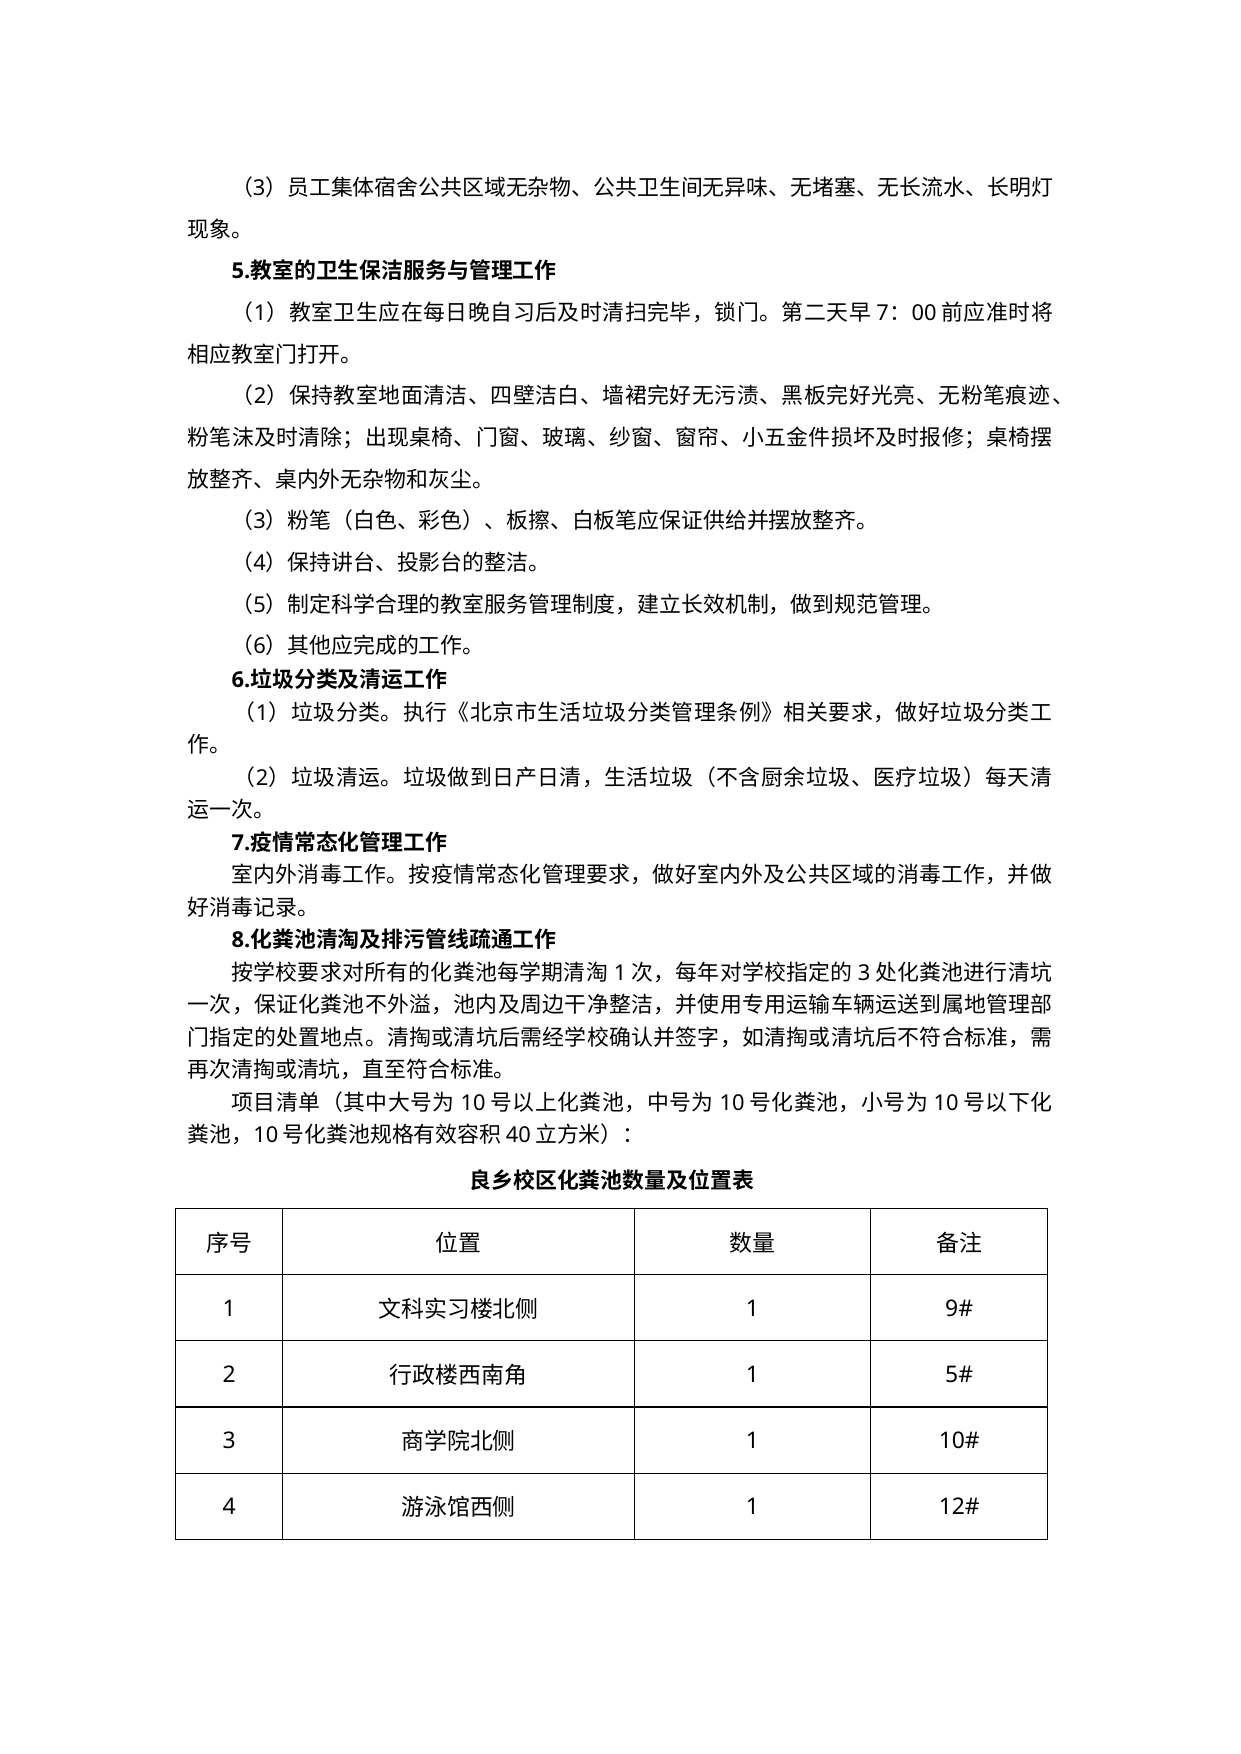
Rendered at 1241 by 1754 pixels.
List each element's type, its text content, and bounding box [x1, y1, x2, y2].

table_cell 1 [635, 1474, 870, 1538]
text 按学校要求对所有的化粪池每学期清淘1次，每年对学校指定的3处化粪池进行清坑一次，保证化粪池不外溢，池内及周边干净整洁，并使用专用运输车辆运送到属地管理部门指定的处置地点。清掏或清坑后需经学校确认并签字，如清掏或清坑后不符合标准，需再次清掏或清坑，直至符合标准。 [187, 954, 1053, 1084]
table_cell 游泳馆西侧 [283, 1474, 634, 1538]
table_header 良乡校区化粪池数量及位置表 [176, 1150, 1047, 1208]
table_cell 4 [176, 1474, 282, 1538]
text （4）保持讲台、投影台的整洁。 [187, 537, 1053, 579]
table_cell 2 [176, 1341, 282, 1406]
table_cell 1 [635, 1341, 870, 1406]
table_cell 10# [871, 1408, 1047, 1472]
text （1）垃圾分类。执行《北京市生活垃圾分类管理条例》相关要求，做好垃圾分类工作。 [187, 694, 1053, 759]
table_cell 5# [871, 1341, 1047, 1406]
table_cell 商学院北侧 [283, 1408, 634, 1472]
text 7.疫情常态化管理工作 [187, 824, 1053, 857]
table_cell 12# [871, 1474, 1047, 1538]
text （3）粉笔（白色、彩色）、板擦、白板笔应保证供给并摆放整齐。 [187, 495, 1053, 537]
text （3）员工集体宿舍公共区域无杂物、公共卫生间无异味、无堵塞、无长流水、长明灯现象。 [187, 162, 1053, 245]
text （2）垃圾清运。垃圾做到日产日清，生活垃圾（不含厨余垃圾、医疗垃圾）每天清运一次。 [187, 759, 1053, 824]
text （6）其他应完成的工作。 [187, 620, 1053, 662]
table_cell 1 [635, 1275, 870, 1340]
text （2）保持教室地面清洁、四壁洁白、墙裙完好无污渍、黑板完好光亮、无粉笔痕迹、粉笔沫及时清除；出现桌椅、门窗、玻璃、纱窗、窗帘、小五金件损坏及时报修；桌椅摆放整齐、桌内外无杂物和灰尘。 [187, 370, 1053, 495]
text 5.教室的卫生保洁服务与管理工作 [187, 245, 1053, 287]
table_cell 序号 [176, 1209, 282, 1274]
text （5）制定科学合理的教室服务管理制度，建立长效机制，做到规范管理。 [187, 579, 1053, 620]
text （1）教室卫生应在每日晚自习后及时清扫完毕，锁门。第二天早7：00前应准时将相应教室门打开。 [187, 287, 1053, 370]
text 8.化粪池清淘及排污管线疏通工作 [187, 922, 1053, 954]
table_cell 3 [176, 1408, 282, 1472]
table_cell 文科实习楼北侧 [283, 1275, 634, 1340]
table_cell 位置 [283, 1209, 634, 1274]
text 6.垃圾分类及清运工作 [187, 662, 1053, 694]
table_cell 数量 [635, 1209, 870, 1274]
table_cell 行政楼西南角 [283, 1341, 634, 1406]
text 室内外消毒工作。按疫情常态化管理要求，做好室内外及公共区域的消毒工作，并做好消毒记录。 [187, 857, 1053, 922]
text 项目清单（其中大号为10号以上化粪池，中号为10号化粪池，小号为10号以下化粪池，10号化粪池规格有效容积40立方米）： [187, 1084, 1053, 1149]
table_cell 1 [176, 1275, 282, 1340]
table_cell 备注 [871, 1209, 1047, 1274]
table_cell 1 [635, 1408, 870, 1472]
table_cell 9# [871, 1275, 1047, 1340]
